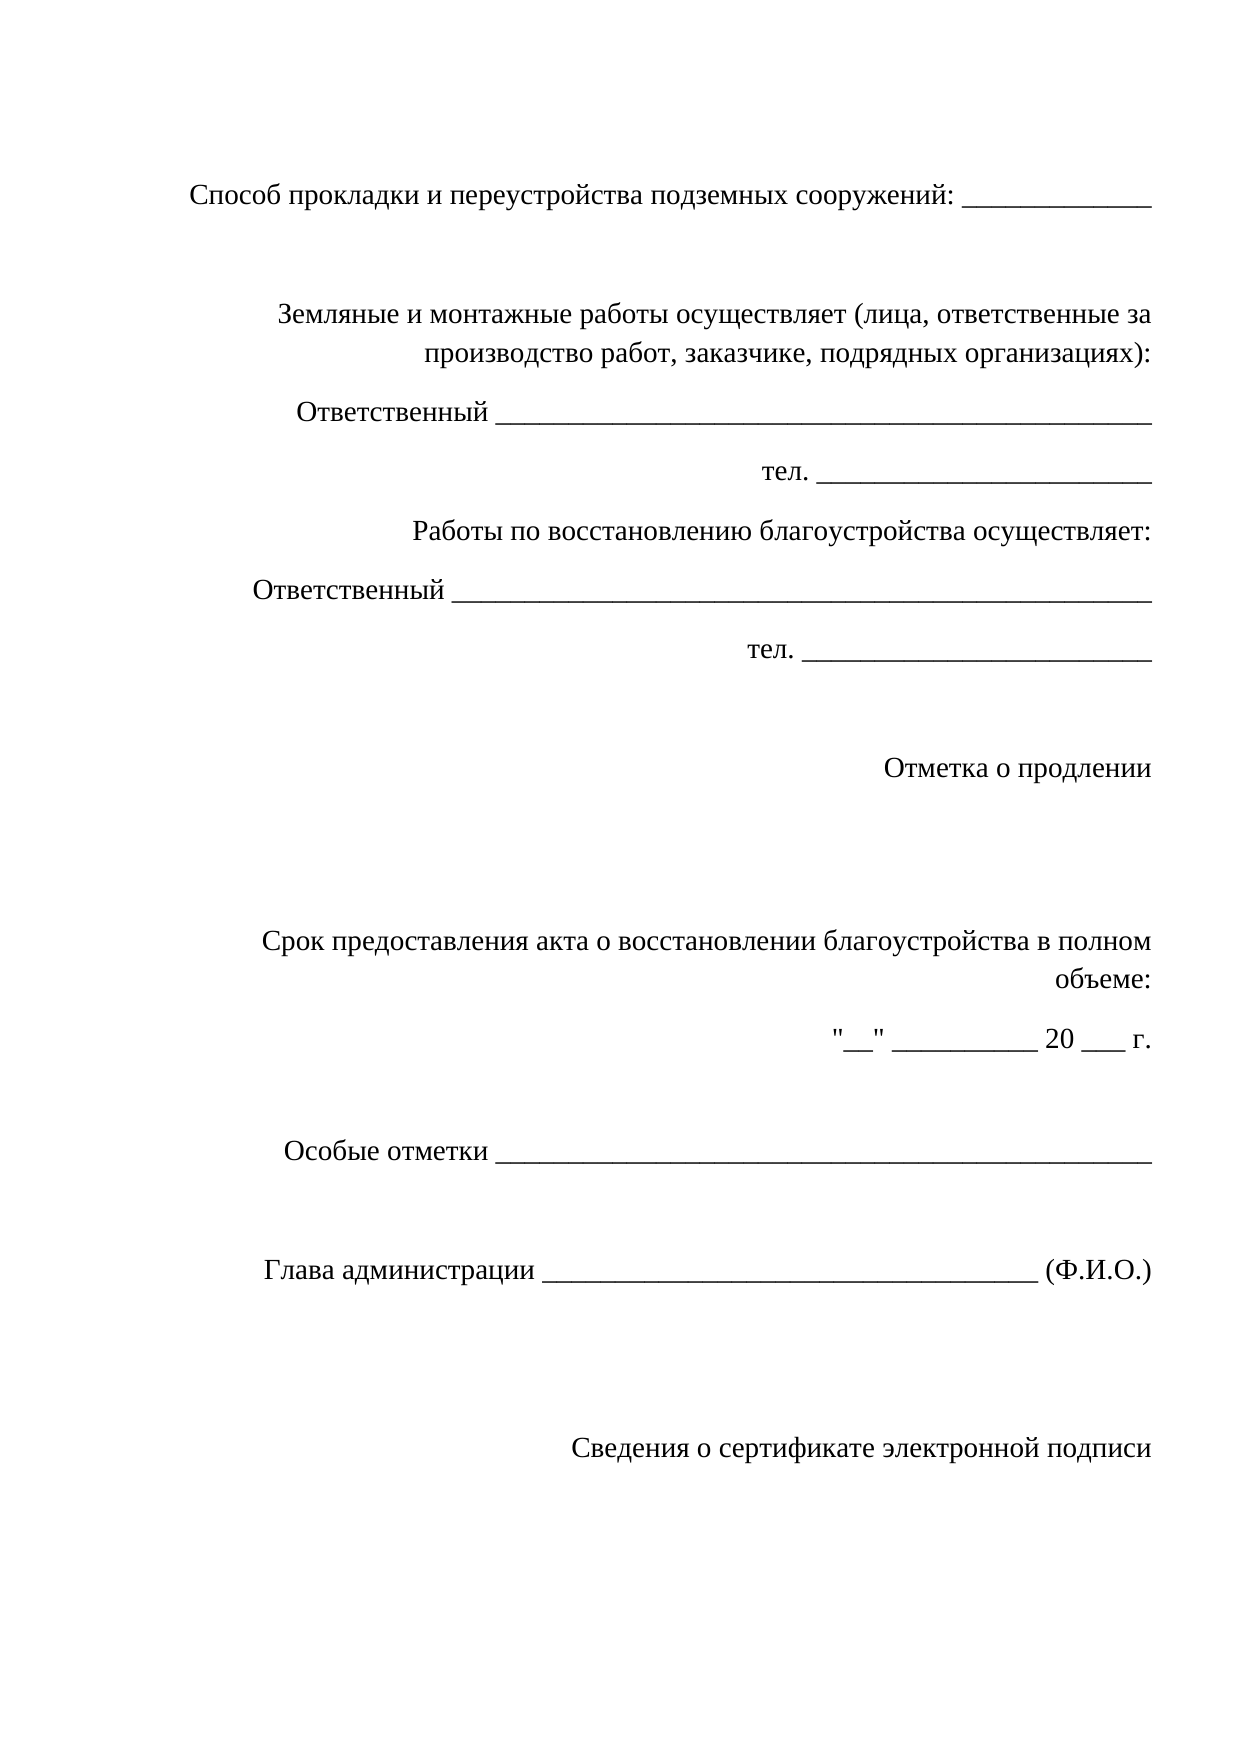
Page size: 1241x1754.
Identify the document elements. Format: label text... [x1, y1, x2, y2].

text Срок предоставления акта о восстановлении благоустройства в полном объеме: [177, 923, 1152, 995]
text тел. _______________________ [177, 453, 1152, 487]
text тел. ________________________ [177, 632, 1152, 665]
text Способ прокладки и переустройства подземных сооружений: _____________ [177, 177, 1152, 211]
text Глава администрации __________________________________ (Ф.И.О.) [177, 1252, 1152, 1286]
text Ответственный ________________________________________________ [177, 572, 1152, 606]
text Земляные и монтажные работы осуществляет (лица, ответственные за производство работ, заказчике, подрядных организациях): [177, 296, 1152, 368]
text Работы по восстановлению благоустройства осуществляет: [177, 513, 1152, 546]
text Особые отметки _____________________________________________ [177, 1133, 1152, 1167]
text Сведения о сертификате электронной подписи [177, 1430, 1152, 1464]
text Отметка о продлении [177, 750, 1152, 784]
text "__" __________ 20 ___ г. [177, 1021, 1152, 1054]
text Ответственный _____________________________________________ [177, 394, 1152, 428]
